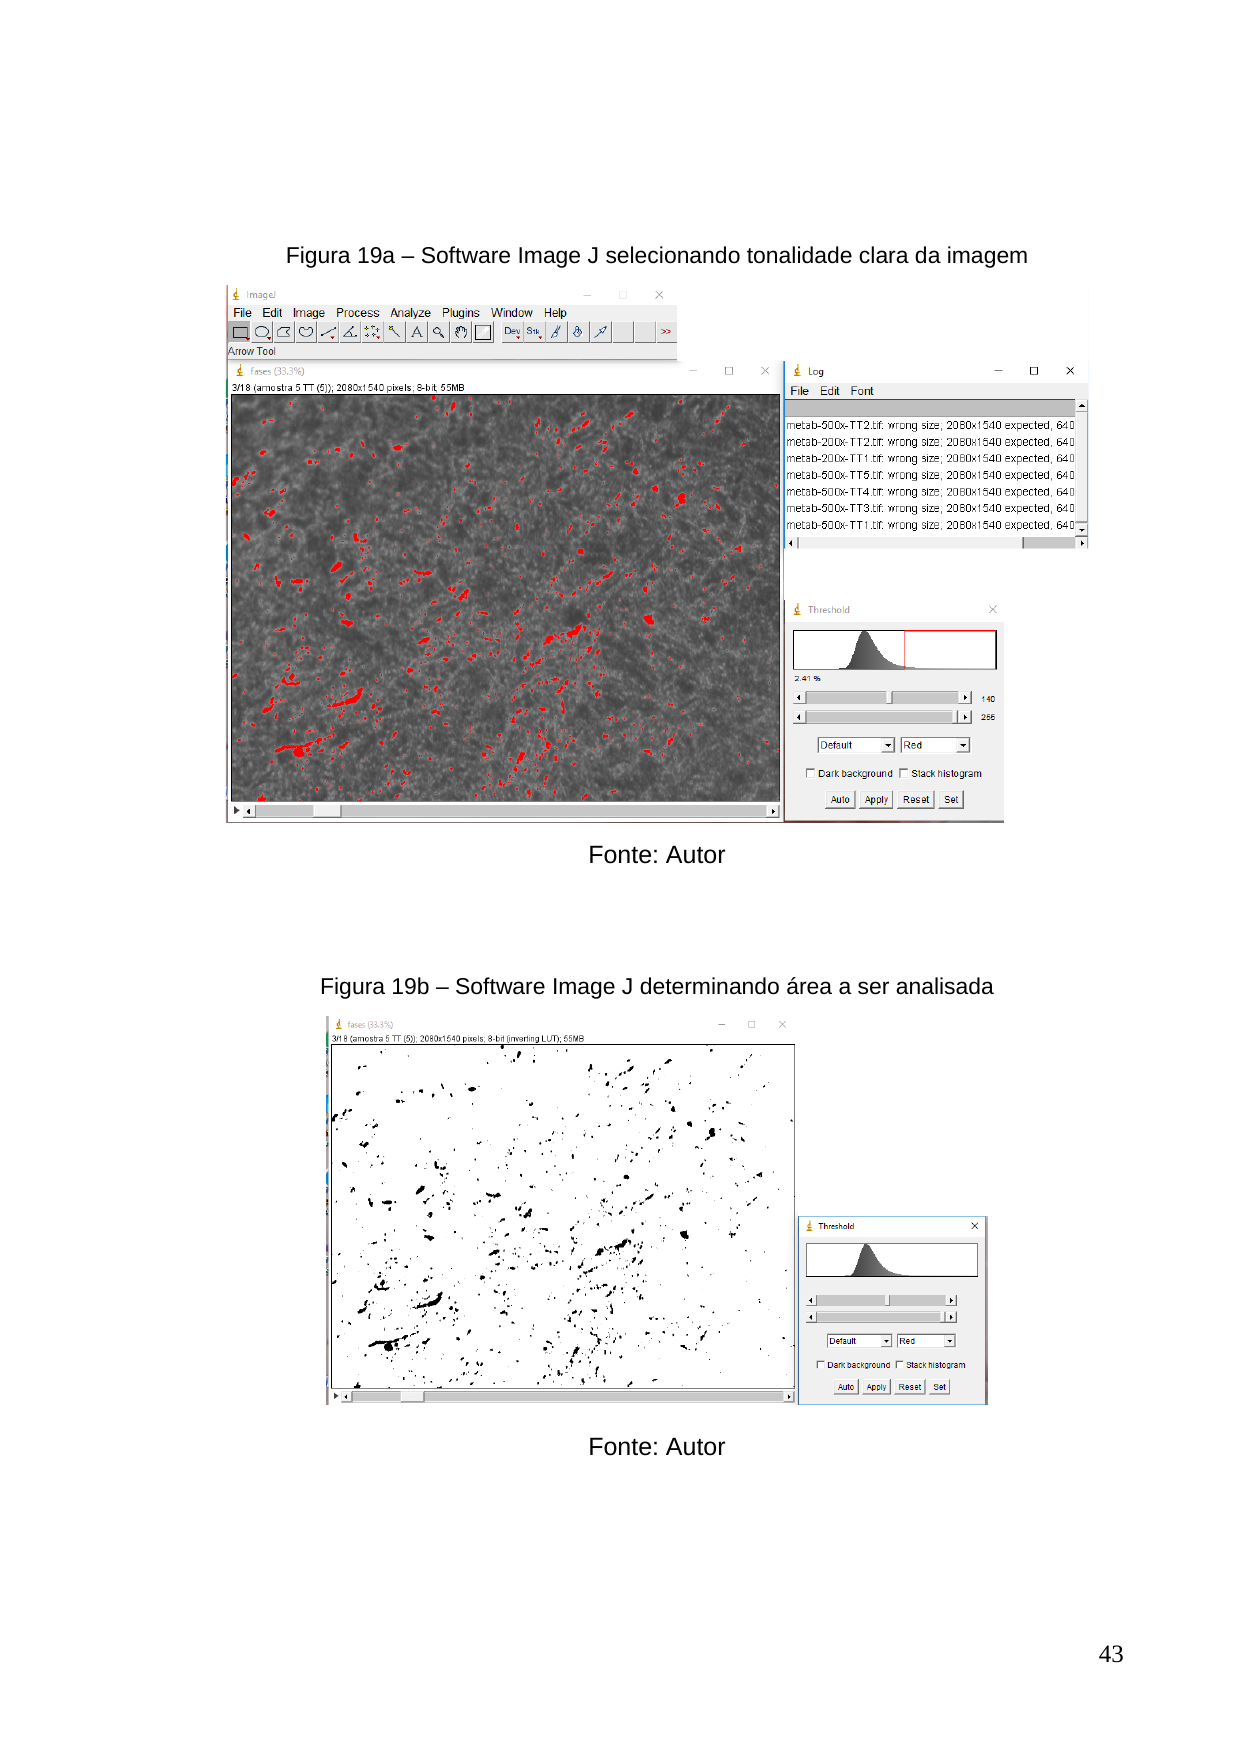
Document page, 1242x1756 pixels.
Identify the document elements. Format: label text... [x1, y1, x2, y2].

table_cell [177, 1016, 1137, 1432]
picture [326, 1016, 988, 1418]
table_cell Fonte: Autor [177, 840, 1137, 883]
table_cell [177, 285, 1137, 840]
table_cell Fonte: Autor [177, 1432, 1137, 1475]
table_header Figura 19b – Software Image J determinando área a ser analisada [177, 923, 1137, 1016]
picture [225, 285, 1089, 827]
table_header Figura 19a – Software Image J selecionando tonalidade clara da imagem [177, 192, 1137, 285]
